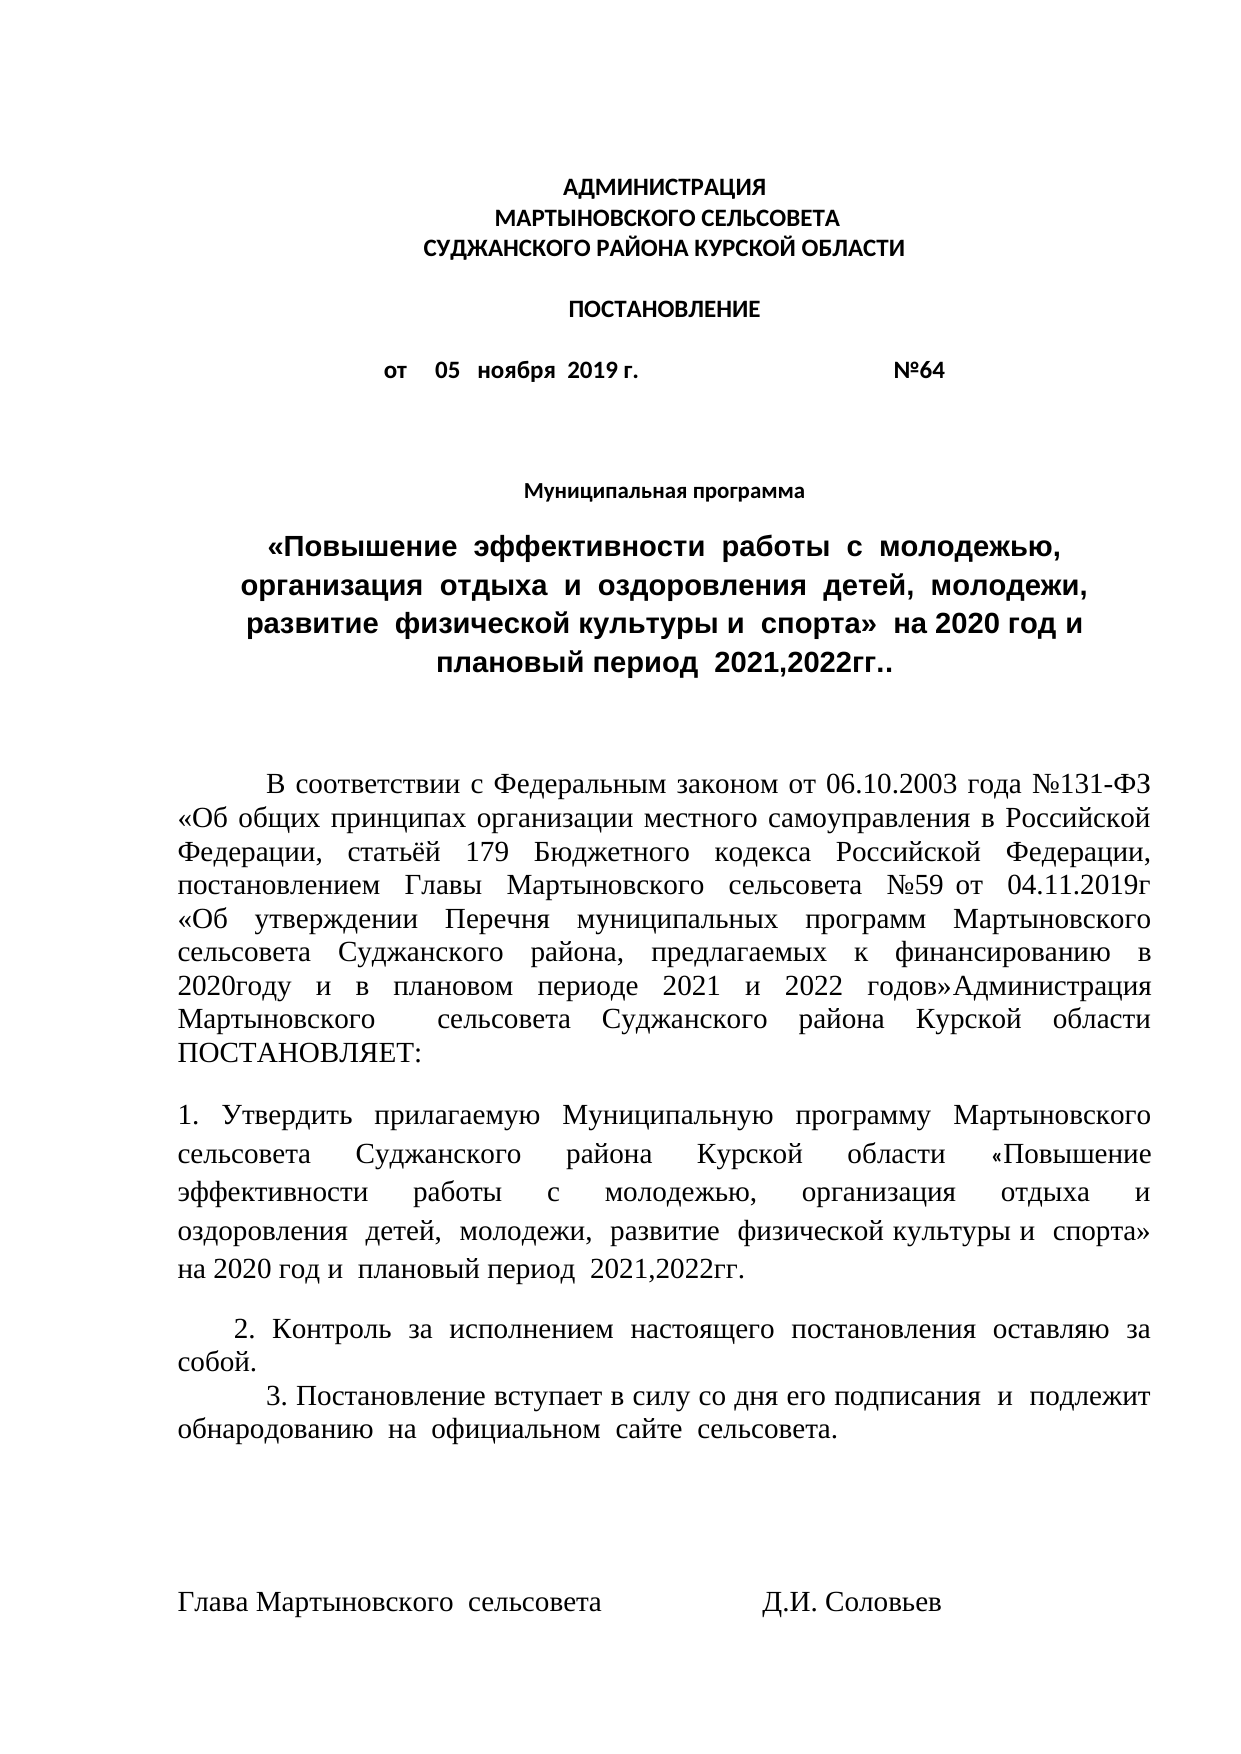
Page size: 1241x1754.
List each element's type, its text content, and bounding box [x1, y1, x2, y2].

text «Повышение эффективности работы с молодежью, организация отдыха и оздоровления детей, молодежи, развитие физической культуры и спорта» на 2020 год и плановый период 2021,2022гг.. [177, 529, 1152, 678]
title СУДЖАНСКОГО РАЙОНА КУРСКОЙ ОБЛАСТИ [177, 232, 1152, 263]
text Муниципальная программа [177, 476, 1152, 504]
text 2. Контроль за исполнением настоящего постановления оставляю за собой. [177, 1311, 1152, 1378]
text Глава Мартыновского сельсовета Д.И. Соловьев [177, 1584, 1152, 1618]
title АДМИНИСТРАЦИЯ [177, 171, 1152, 202]
text В соответствии с Федеральным законом от 06.10.2003 года №131-ФЗ «Об общих принципах организации местного самоуправления в Российской Федерации, статьёй 179 Бюджетного кодекса Российской Федерации, постановлением Главы Мартыновского сельсовета №59 от 04.11.2019г «Об утверждении Перечня муниципальных программ Мартыновского сельсовета Суджанского района, предлагаемых к финансированию в 2020году и в плановом периоде 2021 и 2022 годов»Администрация Мартыновского сельсовета Суджанского района Курской области ПОСТАНОВЛЯЕТ: [177, 767, 1152, 1068]
text 3. Постановление вступает в силу со дня его подписания и подлежит обнародованию на официальном сайте сельсовета. [177, 1378, 1152, 1445]
title от 05 ноября 2019 г. №64 [177, 354, 1152, 385]
title ПОСТАНОВЛЕНИЕ [177, 293, 1152, 324]
title МАРТЫНОВСКОГО СЕЛЬСОВЕТА [177, 202, 1152, 232]
text 1. Утвердить прилагаемую Муниципальную программу Мартыновского сельсовета Суджанского района Курской области «Повышение эффективности работы с молодежью, организация отдыха и оздоровления детей, молодежи, развитие физической культуры и спорта» на 2020 год и плановый период 2021,2022гг. [177, 1097, 1152, 1285]
